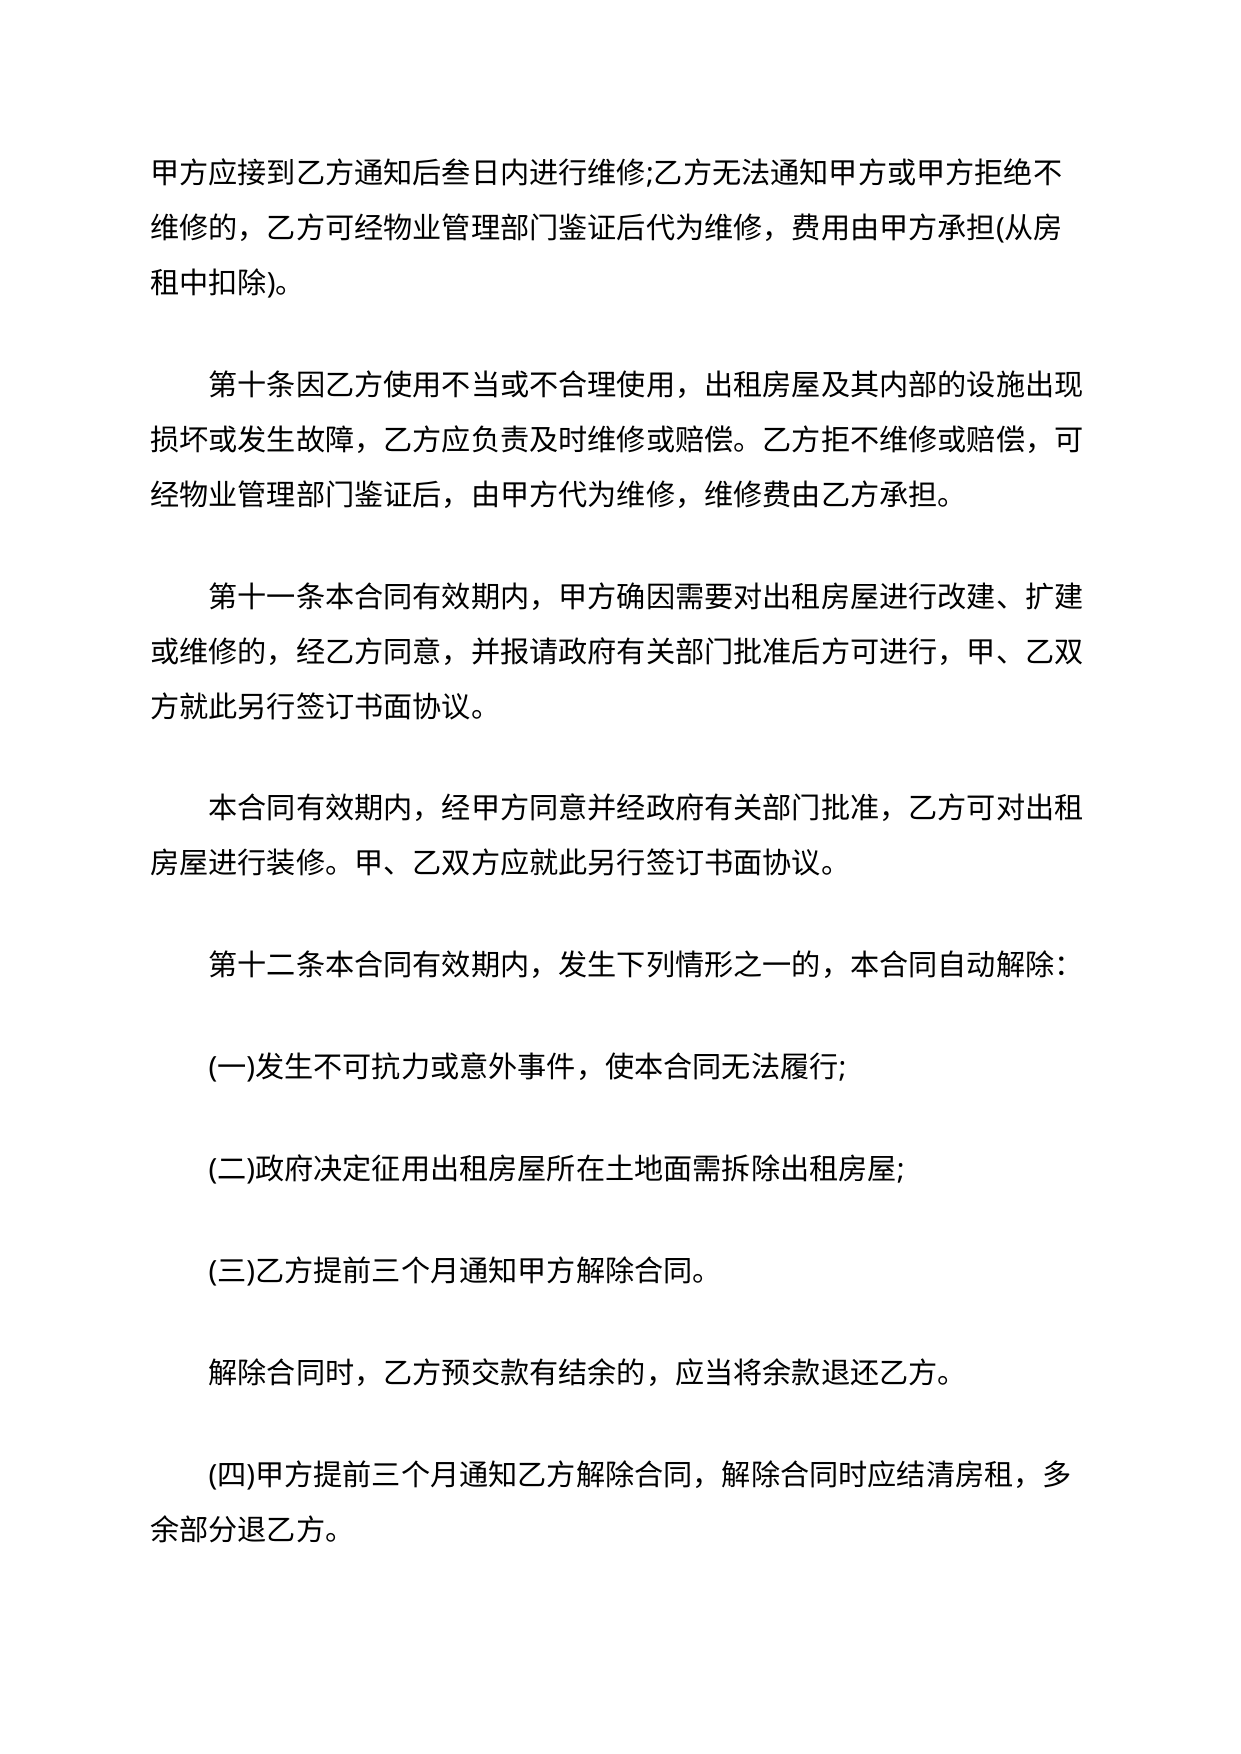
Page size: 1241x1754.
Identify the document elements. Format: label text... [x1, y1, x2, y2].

text 第十一条本合同有效期内，甲方确因需要对出租房屋进行改建、扩建或维修的，经乙方同意，并报请政府有关部门批准后方可进行，甲、乙双方就此另行签订书面协议。 [150, 573, 1090, 726]
text 第十二条本合同有效期内，发生下列情形之一的，本合同自动解除： [150, 942, 1090, 984]
text (四)甲方提前三个月通知乙方解除合同，解除合同时应结清房租，多余部分退乙方。 [150, 1451, 1090, 1548]
text 本合同有效期内，经甲方同意并经政府有关部门批准，乙方可对出租房屋进行装修。甲、乙双方应就此另行签订书面协议。 [150, 785, 1090, 882]
text (三)乙方提前三个月通知甲方解除合同。 [150, 1247, 1090, 1290]
text 第十条因乙方使用不当或不合理使用，出租房屋及其内部的设施出现损坏或发生故障，乙方应负责及时维修或赔偿。乙方拒不维修或赔偿，可经物业管理部门鉴证后，由甲方代为维修，维修费由乙方承担。 [150, 362, 1090, 514]
text 解除合同时，乙方预交款有结余的，应当将余款退还乙方。 [150, 1349, 1090, 1392]
text (二)政府决定征用出租房屋所在土地面需拆除出租房屋; [150, 1146, 1090, 1188]
text (一)发生不可抗力或意外事件，使本合同无法履行; [150, 1043, 1090, 1086]
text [150, 150, 1090, 302]
